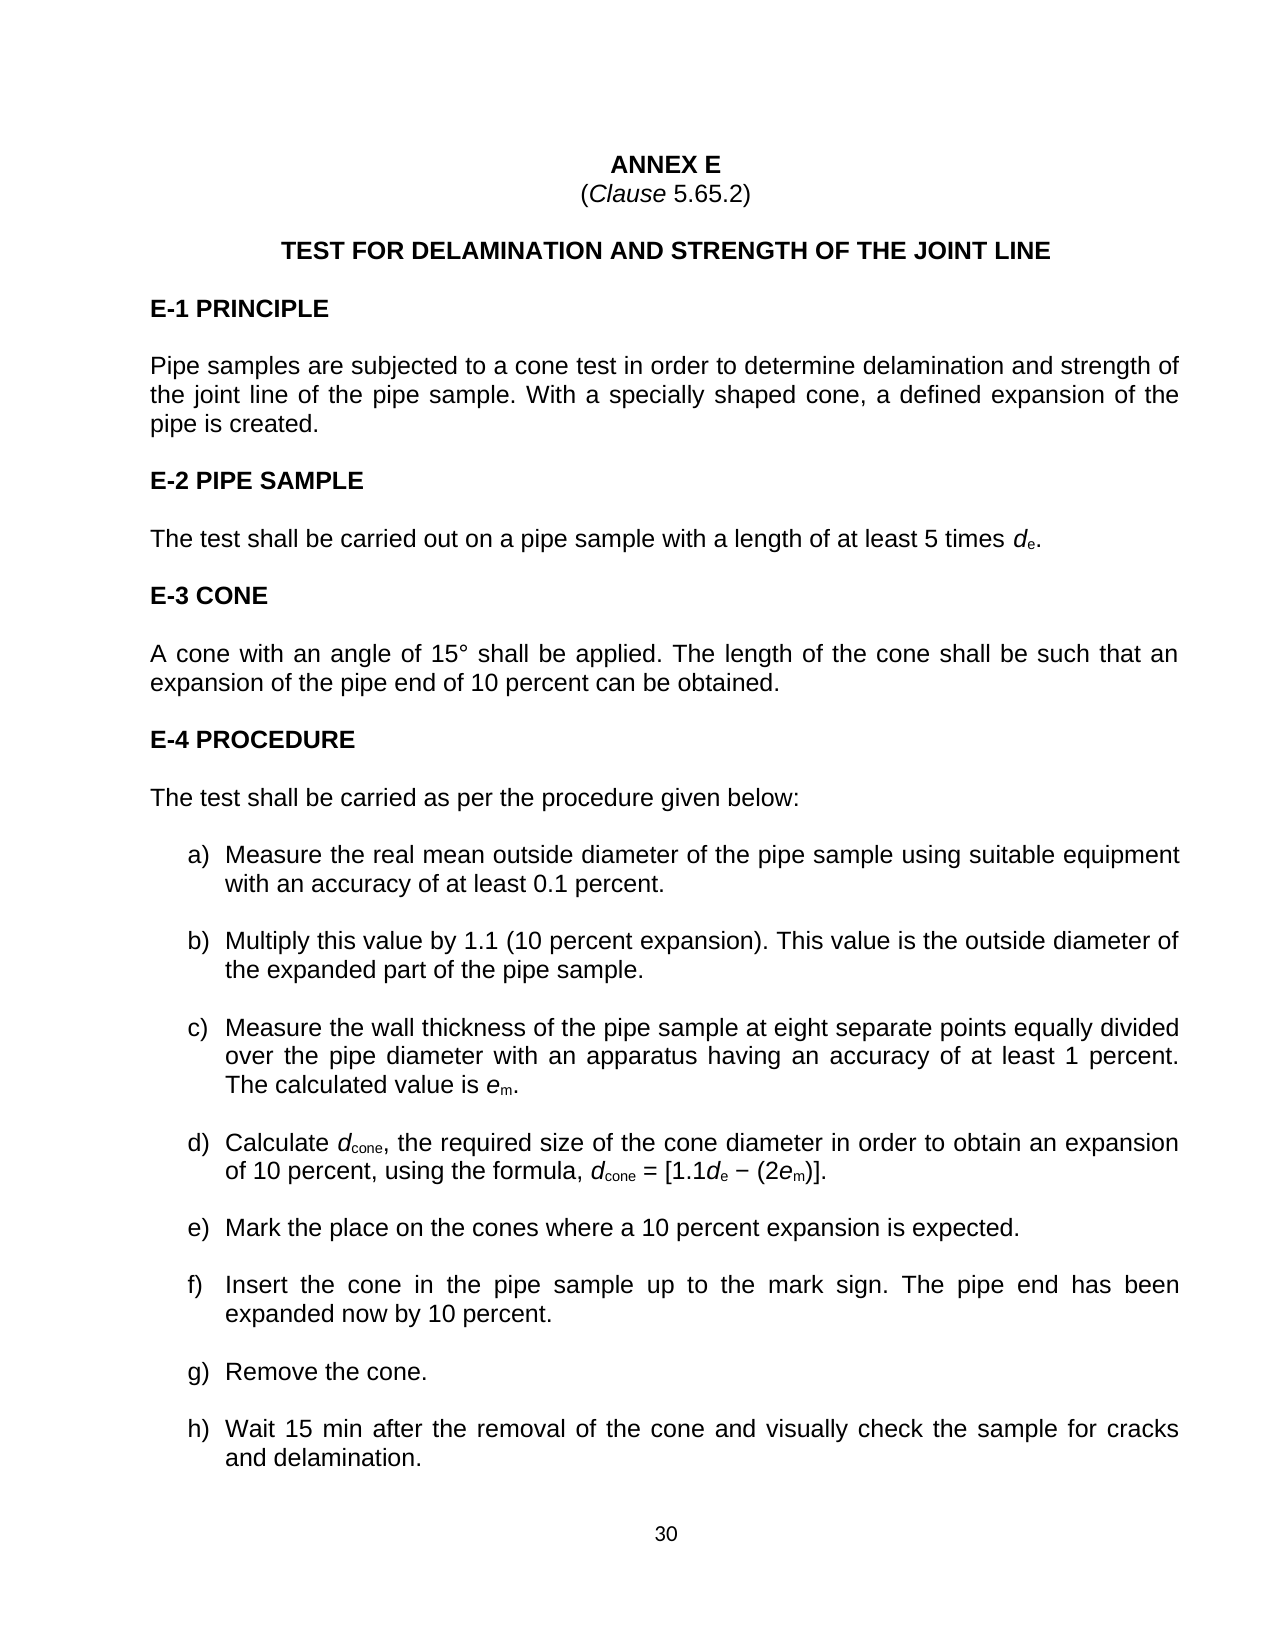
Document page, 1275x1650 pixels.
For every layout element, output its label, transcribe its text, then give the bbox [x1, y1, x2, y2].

text Pipe samples are subjected to a cone test in order to determine delamination and strength of the joint line of the pipe sample. With a specially shaped cone, a defined expansion of the pipe is created. [150, 351, 1181, 437]
list Calculate dcone, the required size of the cone diameter in order to obtain an expansion of 10 percent, using the formula, dcone = [1.1de − (2em)]. [187, 1127, 1181, 1185]
list Multiply this value by 1.1 (10 percent expansion). This value is the outside diameter of the expanded part of the pipe sample. [187, 926, 1181, 984]
text (Clause 5..2) [150, 179, 1181, 207]
text E-2 PIPE SAMPLE [150, 466, 1181, 495]
list Wait 15 min after the removal of the cone and visually check the sample for cracks and delamination. [187, 1414, 1181, 1472]
text E-1 PRINCIPLE [150, 294, 1181, 322]
text ANNEX E [150, 150, 1181, 179]
list Insert the cone in the pipe sample up to the mark sign. The pipe end has been expanded now by 10 percent. [187, 1271, 1181, 1328]
text A cone with an angle of 15° shall be applied. The length of the cone shall be such that an expansion of the pipe end of 10 percent can be obtained. [150, 639, 1181, 696]
text TEST FOR DELAMINATION AND STRENGTH OF THE JOINT LINE [151, 236, 1181, 265]
text The test shall be carried out on a pipe sample with a length of at least 5 times de. [150, 524, 1181, 552]
list Measure the real mean outside diameter of the pipe sample using suitable equipment with an accuracy of at least 0.1 percent. [187, 840, 1181, 897]
text The test shall be carried as per the procedure given below: [150, 782, 1181, 811]
list Measure the wall thickness of the pipe sample at eight separate points equally divided over the pipe diameter with an apparatus having an accuracy of at least 1 percent. The calculated value is em. [187, 1012, 1181, 1099]
text E-3 CONE [150, 581, 1181, 610]
list Mark the place on the cones where a 10 percent expansion is expected. [187, 1213, 1181, 1242]
text E-4 PROCEDURE [150, 725, 1181, 754]
list Remove the cone. [187, 1357, 1181, 1386]
